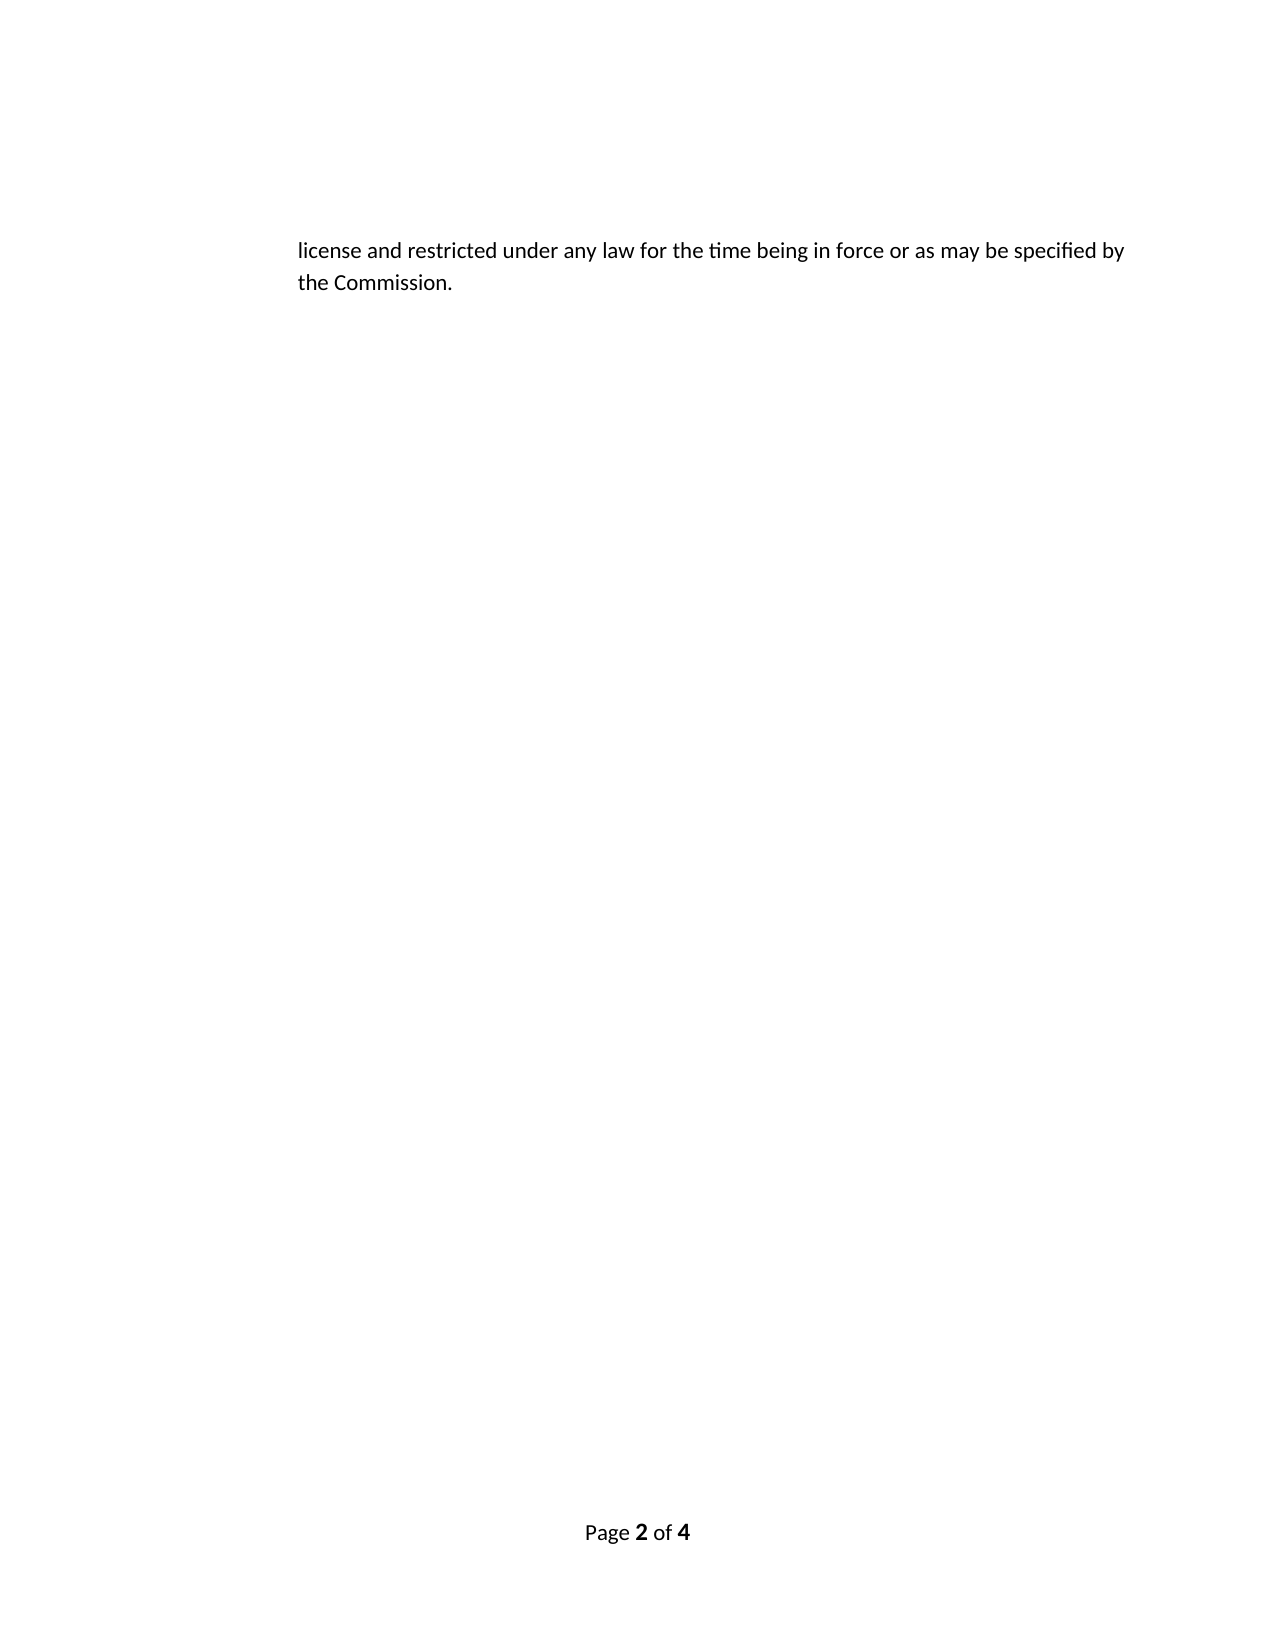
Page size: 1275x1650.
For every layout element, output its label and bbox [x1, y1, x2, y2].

text [223, 236, 1127, 296]
